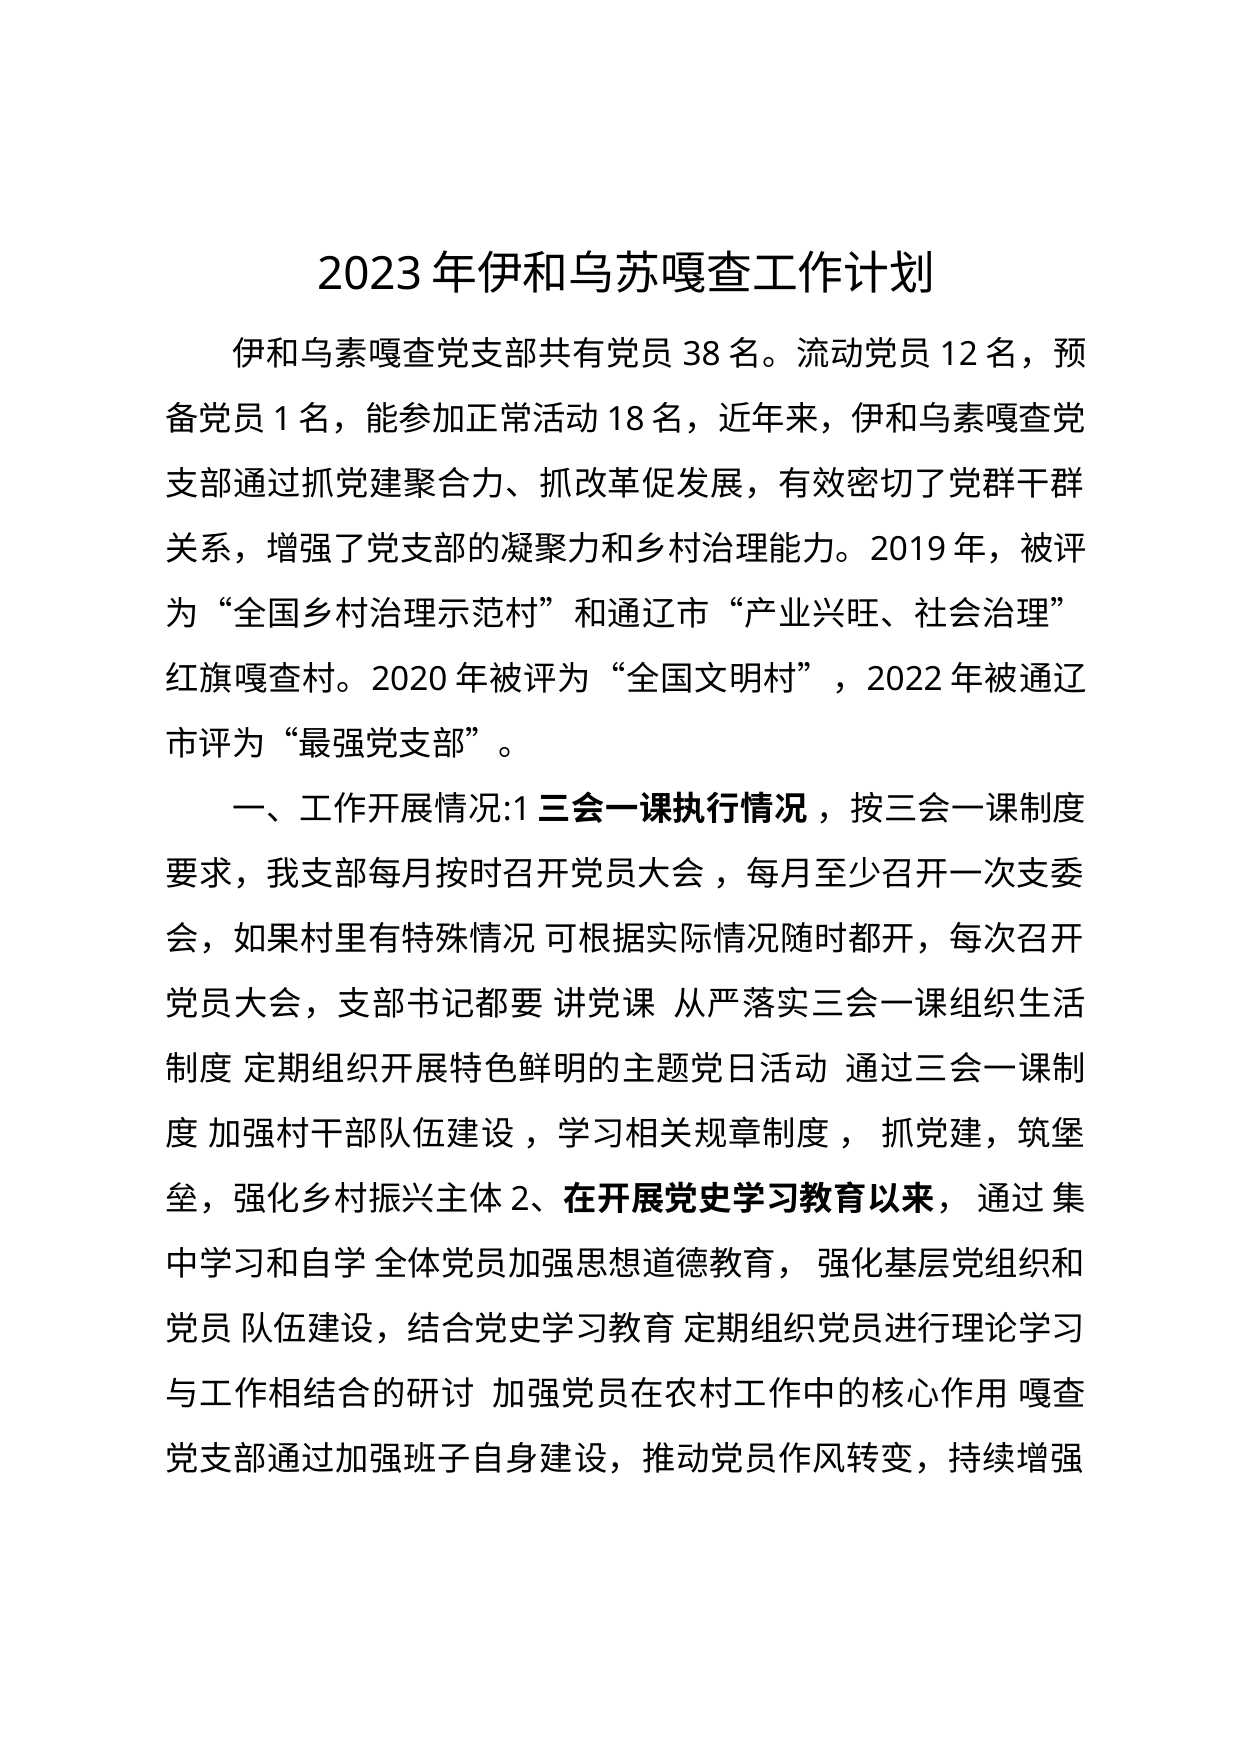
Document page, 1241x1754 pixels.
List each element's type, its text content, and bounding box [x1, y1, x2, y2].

text 伊和乌素嘎查党支部共有党员38名。流动党员12名，预备党员1名，能参加正常活动18名，近年来，伊和乌素嘎查党支部通过抓党建聚合力、抓改革促发展，有效密切了党群干群关系，增强了党支部的凝聚力和乡村治理能力。2019年，被评为“全国乡村治理示范村”和通辽市“产业兴旺、社会治理”红旗嘎查村。2020年被评为“全国文明村”，2022年被通辽市评为“最强党支部”。 [165, 318, 1087, 773]
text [165, 773, 1087, 1488]
text 2023年伊和乌苏嘎查工作计划 [165, 221, 1087, 318]
